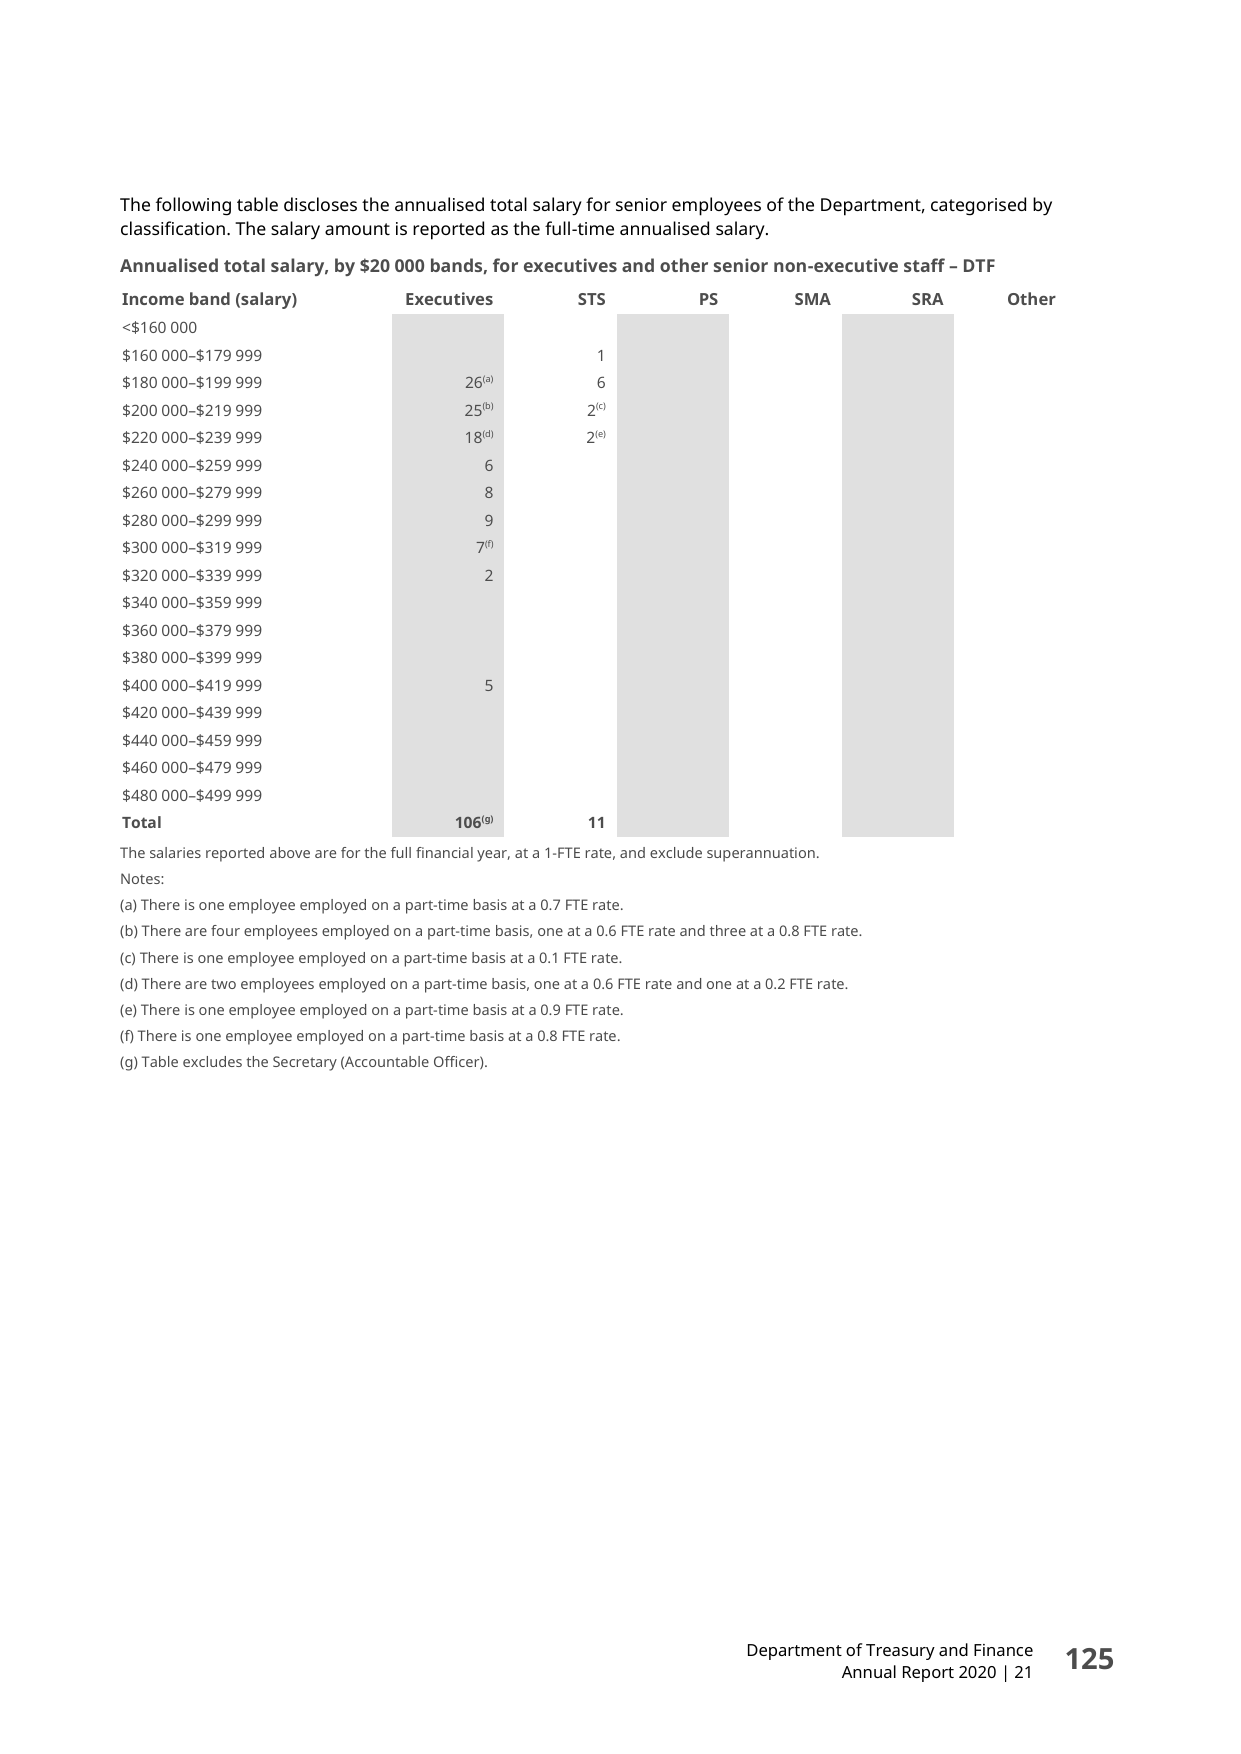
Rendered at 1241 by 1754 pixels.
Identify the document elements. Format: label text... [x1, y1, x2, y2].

text (f) There is one employee employed on a part-time basis at a 0.8 FTE rate. [120, 1026, 1120, 1046]
text Notes: [120, 869, 1120, 889]
text (b) There are four employees employed on a part-time basis, one at a 0.6 FTE rate and three at a 0.8 FTE rate. [120, 921, 1120, 941]
text (e) There is one employee employed on a part-time basis at a 0.9 FTE rate. [120, 1000, 1120, 1019]
subtitle Annualised total salary, by $20 000 bands, for executives and other senior non-executive staff – DTF [120, 253, 1120, 277]
text The salaries reported above are for the full financial year, at a 1-FTE rate, and exclude superannuation. [120, 843, 1120, 863]
text (a) There is one employee employed on a part-time basis at a 0.7 FTE rate. [120, 895, 1120, 915]
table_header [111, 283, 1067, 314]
text The following table discloses the annualised total salary for senior employees of the Department, categorised by classification. The salary amount is reported as the full-time annualised salary. [120, 192, 1120, 241]
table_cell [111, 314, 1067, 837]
text (d) There are two employees employed on a part-time basis, one at a 0.6 FTE rate and one at a 0.2 FTE rate. [120, 973, 1120, 993]
text (c) There is one employee employed on a part-time basis at a 0.1 FTE rate. [120, 947, 1120, 967]
text (g) Table excludes the Secretary (Accountable Officer). [120, 1052, 1120, 1072]
